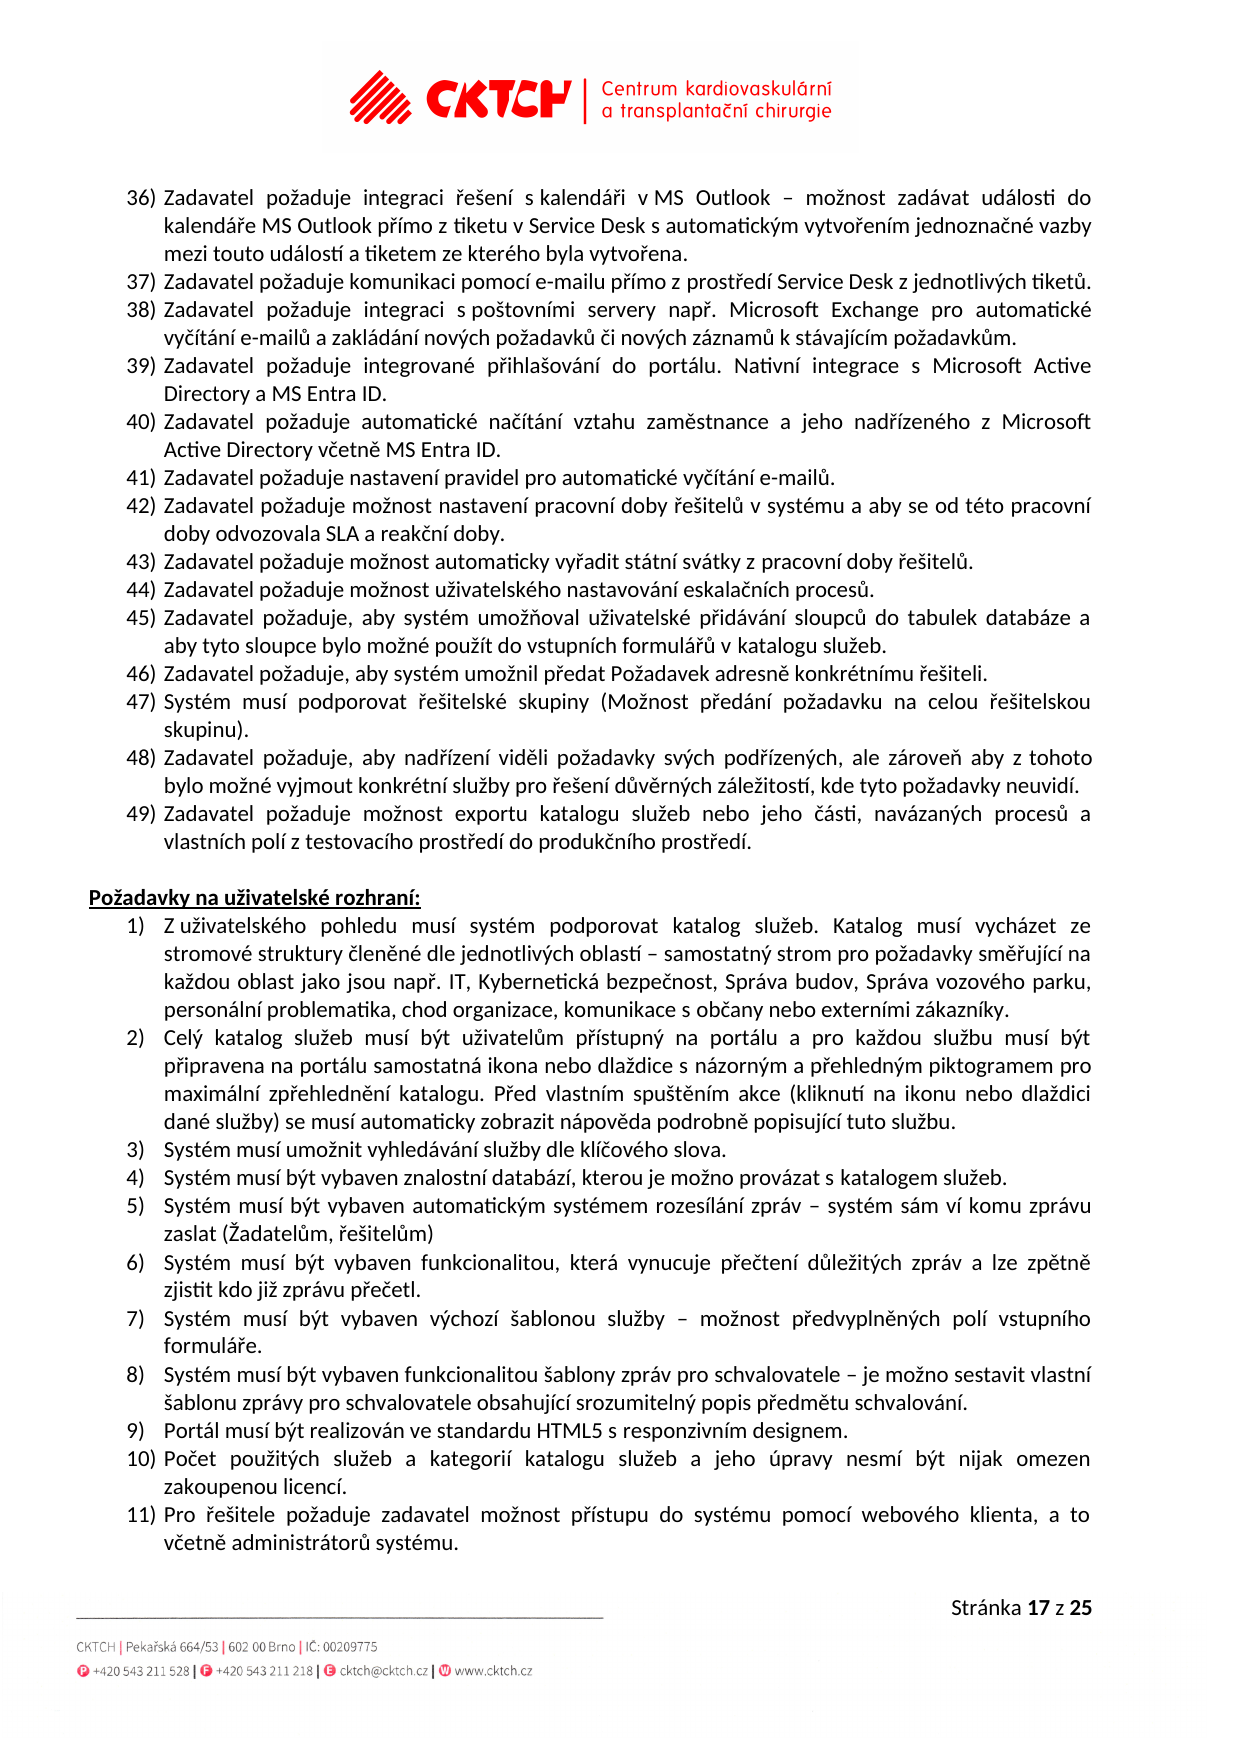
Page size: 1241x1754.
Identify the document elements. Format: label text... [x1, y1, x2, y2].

list Zadavatel požaduje automatické načítání vztahu zaměstnance a jeho nadřízeného z Microsoft Active Directory včetně MS Entra ID. [126, 407, 1092, 463]
list Portál musí být realizován ve standardu HTML5 s responzivním designem. [126, 1416, 1092, 1444]
list Systém musí být vybaven funkcionalitou, která vynucuje přečtení důležitých zpráv a lze zpětně zjistit kdo již zprávu přečetl. [126, 1248, 1092, 1304]
list Z uživatelského pohledu musí systém podporovat katalog služeb. Katalog musí vycházet ze stromové struktury členěné dle jednotlivých oblastí – samostatný strom pro požadavky směřující na každou oblast jako jsou např. IT, Kybernetická bezpečnost, Správa budov, Správa vozového parku, personální problematika, chod organizace, komunikace s občany nebo externími zákazníky. [126, 911, 1092, 1023]
list Zadavatel požaduje možnost nastavení pracovní doby řešitelů v systému a aby se od této pracovní doby odvozovala SLA a reakční doby. [126, 491, 1092, 547]
list Zadavatel požaduje, aby systém umožnil předat Požadavek adresně konkrétnímu řešiteli. [126, 659, 1092, 687]
list Systém musí být vybaven výchozí šablonou služby – možnost předvyplněných polí vstupního formuláře. [126, 1304, 1092, 1360]
list Počet použitých služeb a kategorií katalogu služeb a jeho úpravy nesmí být nijak omezen zakoupenou licencí. [126, 1444, 1092, 1500]
list Zadavatel požaduje nastavení pravidel pro automatické vyčítání e-mailů. [126, 463, 1092, 491]
list Zadavatel požaduje možnost automaticky vyřadit státní svátky z pracovní doby řešitelů. [126, 547, 1092, 575]
text Požadavky na uživatelské rozhraní: [89, 883, 1092, 911]
list Zadavatel požaduje integraci s poštovními servery např. Microsoft Exchange pro automatické vyčítání e-mailů a zakládání nových požadavků či nových záznamů k stávajícím požadavkům. [126, 295, 1092, 351]
picture [2, 1592, 1207, 1738]
list Celý katalog služeb musí být uživatelům přístupný na portálu a pro každou službu musí být připravena na portálu samostatná ikona nebo dlaždice s názorným a přehledným piktogramem pro maximální zpřehlednění katalogu. Před vlastním spuštěním akce (kliknutí na ikonu nebo dlaždici dané služby) se musí automaticky zobrazit nápověda podrobně popisující tuto službu. [126, 1023, 1092, 1136]
list Systém musí být vybaven znalostní databází, kterou je možno provázat s katalogem služeb. [126, 1163, 1092, 1192]
list Systém musí být vybaven funkcionalitou šablony zpráv pro schvalovatele – je možno sestavit vlastní šablonu zprávy pro schvalovatele obsahující srozumitelný popis předmětu schvalování. [126, 1360, 1092, 1416]
list Zadavatel požaduje komunikaci pomocí e-mailu přímo z prostředí Service Desk z jednotlivých tiketů. [126, 267, 1092, 295]
list Zadavatel požaduje možnost exportu katalogu služeb nebo jeho části, navázaných procesů a vlastních polí z testovacího prostředí do produkčního prostředí. [126, 799, 1092, 855]
list Systém musí být vybaven automatickým systémem rozesílání zpráv – systém sám ví komu zprávu zaslat (Žadatelům, řešitelům) [126, 1192, 1092, 1248]
list Pro řešitele požaduje zadavatel možnost přístupu do systému pomocí webového klienta, a to včetně administrátorů systému. [126, 1500, 1092, 1556]
list Zadavatel požaduje, aby nadřízení viděli požadavky svých podřízených, ale zároveň aby z tohoto bylo možné vyjmout konkrétní služby pro řešení důvěrných záležitostí, kde tyto požadavky neuvidí. [126, 743, 1092, 799]
list Zadavatel požaduje, aby systém umožňoval uživatelské přidávání sloupců do tabulek databáze a aby tyto sloupce bylo možné použít do vstupních formulářů v katalogu služeb. [126, 603, 1092, 659]
list Systém musí umožnit vyhledávání služby dle klíčového slova. [126, 1136, 1092, 1163]
list Zadavatel požaduje možnost uživatelského nastavování eskalačních procesů. [126, 575, 1092, 603]
list Zadavatel požaduje integrované přihlašování do portálu. Nativní integrace s Microsoft Active Directory a MS Entra ID. [126, 351, 1092, 407]
list Systém musí podporovat řešitelské skupiny (Možnost předání požadavku na celou řešitelskou skupinu). [126, 687, 1092, 743]
picture [321, 41, 860, 153]
list Zadavatel požaduje integraci řešení s kalendáři v MS Outlook – možnost zadávat události do kalendáře MS Outlook přímo z tiketu v Service Desk s automatickým vytvořením jednoznačné vazby mezi touto událostí a tiketem ze kterého byla vytvořena. [126, 183, 1092, 267]
